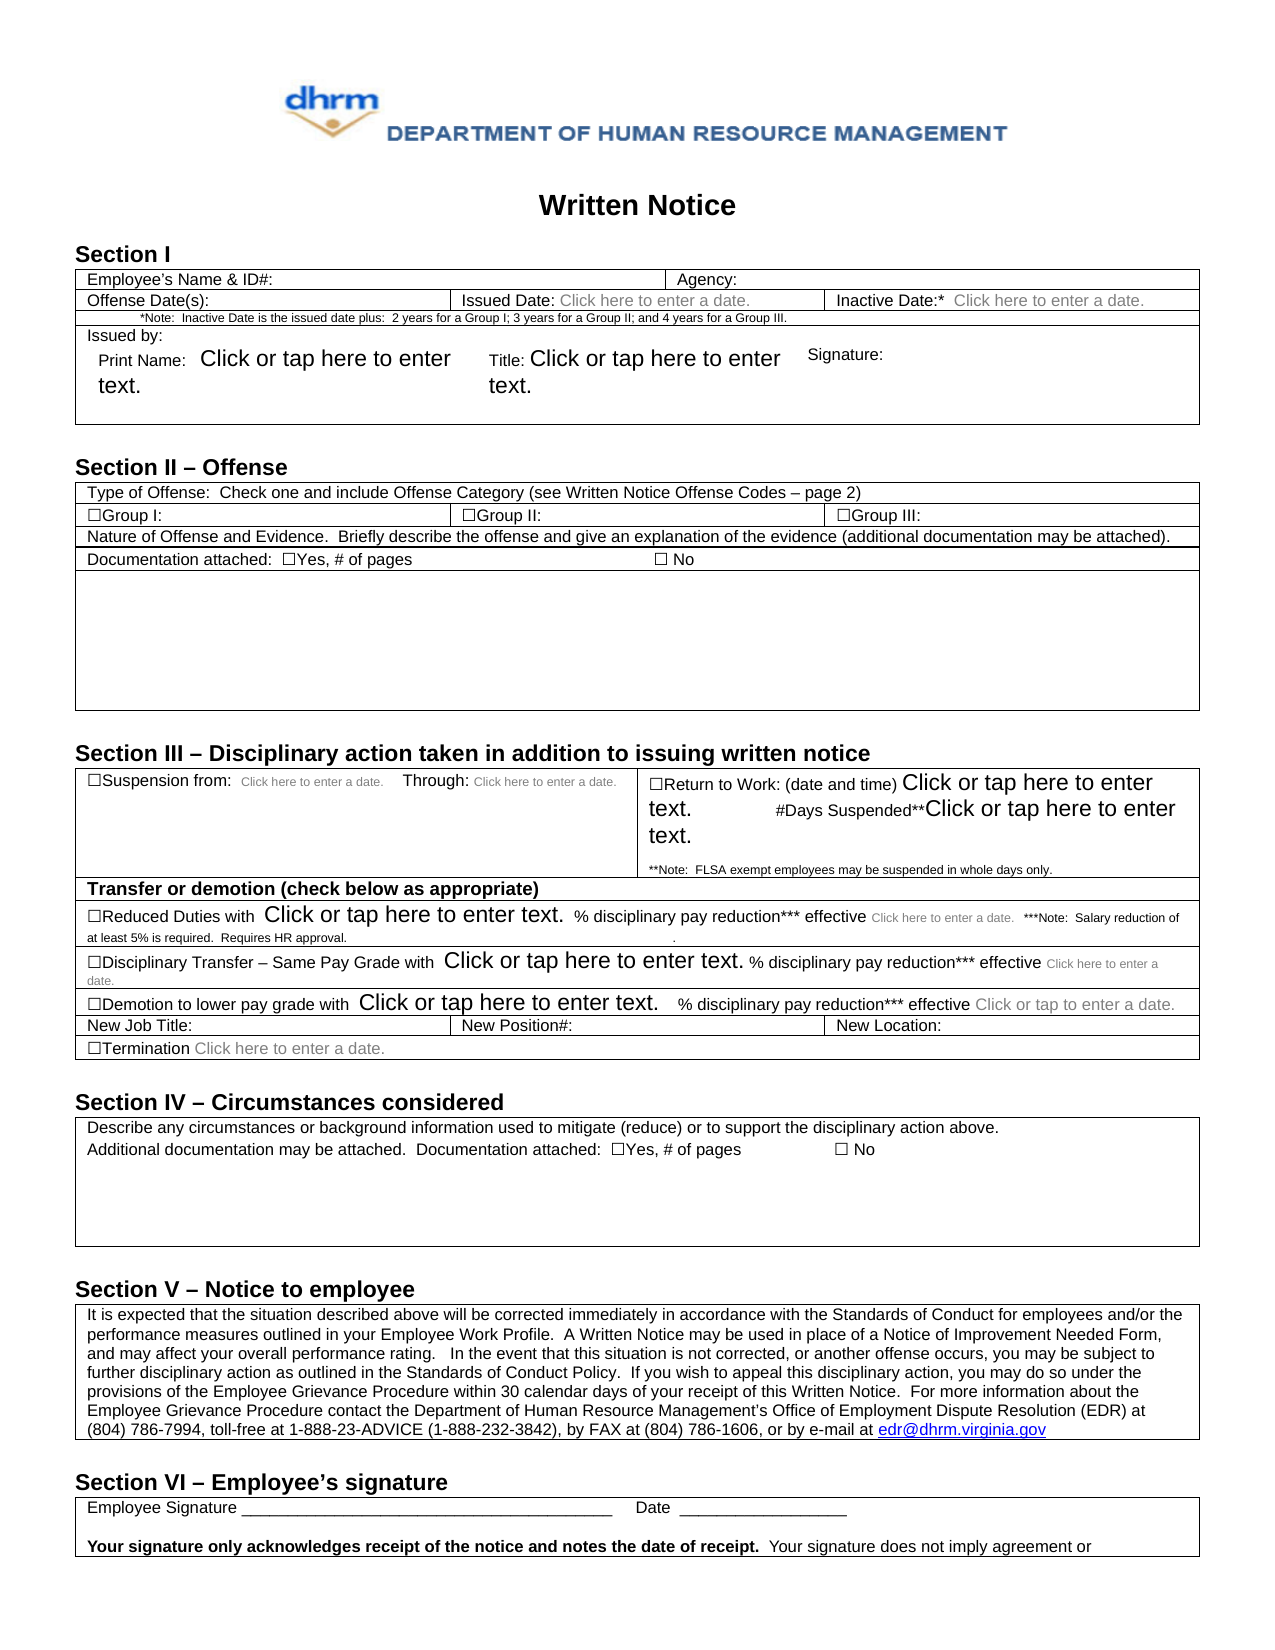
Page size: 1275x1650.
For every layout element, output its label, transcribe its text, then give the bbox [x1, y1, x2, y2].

table_cell Reduced Duties with % disciplinary pay reduction*** effective ***Note: Salary reduction of at least 5% is required. Requires HR approval. . [76, 901, 1199, 946]
table_header Suspension from: Through: [76, 769, 637, 877]
table_cell Group I: [76, 504, 450, 526]
text Section IV – Circumstances considered [75, 1089, 1200, 1115]
table_header Describe any circumstances or background information used to mitigate (reduce) or to support the disciplinary action above. Additional documentation may be attached. Documentation attached: Yes, # of pages No [76, 1118, 1199, 1246]
text Section III – Disciplinary action taken in addition to issuing written notice [75, 739, 1200, 766]
table_cell Transfer or demotion (check below as appropriate) [76, 878, 1199, 899]
table_cell *Note: Inactive Date is the issued date plus: 2 years for a Group I; 3 years for a Group II; and 4 years for a Group III. [76, 311, 1199, 325]
table_cell Termination [76, 1036, 1199, 1059]
text Section II – Offense [75, 454, 1200, 480]
table_header Type of Offense: Check one and include Offense Category (see Written Notice Offense Codes – page 2) [76, 483, 1199, 502]
table_cell Group III: [825, 504, 1199, 526]
table_cell Inactive Date:* [825, 290, 1199, 309]
table_header Employee’s Name & ID#: [76, 270, 665, 289]
text Section I [75, 241, 1200, 267]
table_cell New Job Title: [76, 1016, 450, 1035]
table_cell Disciplinary Transfer – Same Pay Grade with % disciplinary pay reduction*** effective [76, 947, 1199, 988]
text Written Notice [75, 188, 1200, 221]
table_cell Demotion to lower pay grade with % disciplinary pay reduction*** effective [76, 989, 1199, 1015]
table_header Agency: [666, 270, 1199, 289]
text Section VI – Employee’s signature [75, 1469, 1200, 1495]
table_cell [76, 571, 1199, 710]
table_cell Group II: [451, 504, 824, 526]
picture [257, 75, 1018, 170]
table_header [76, 1498, 1199, 1556]
table_header It is expected that the situation described above will be corrected immediately in accordance with the Standards of Conduct for employees and/or the performance measures outlined in your Employee Work Profile. A Written Notice may be used in place of a Notice of Improvement Needed Form, and may affect your overall performance rating. In the event that this situation is not corrected, or another offense occurs, you may be subject to further disciplinary action as outlined in the Standards of Conduct Policy. If you wish to appeal this disciplinary action, you may do so under the provisions of the Employee Grievance Procedure within 30 calendar days of your receipt of this Written Notice. For more information about the Employee Grievance Procedure contact the Department of Human Resource Management’s Office of Employment Dispute Resolution (EDR) at (804) 786-7994, toll-free at 1-888-23-ADVICE (1-888-232-3842), by FAX at (804) 786-1606, or by e-mail at edr@dhrm.virginia.gov [76, 1305, 1199, 1439]
table_cell New Location: [825, 1016, 1199, 1035]
table_cell New Position#: [451, 1016, 824, 1035]
table_cell Offense Date(s): [76, 290, 450, 309]
table_header Return to Work: (date and time) #Days Suspended** **Note: FLSA exempt employees may be suspended in whole days only. [638, 769, 1199, 877]
table_cell Issued by: [76, 326, 1199, 424]
table_cell Issued Date: [451, 290, 824, 309]
table_cell Nature of Offense and Evidence. Briefly describe the offense and give an explanation of the evidence (additional documentation may be attached). [76, 527, 1199, 546]
table_cell Documentation attached: Yes, # of pages No [76, 548, 1199, 570]
text Section V – Notice to employee [75, 1276, 1200, 1302]
